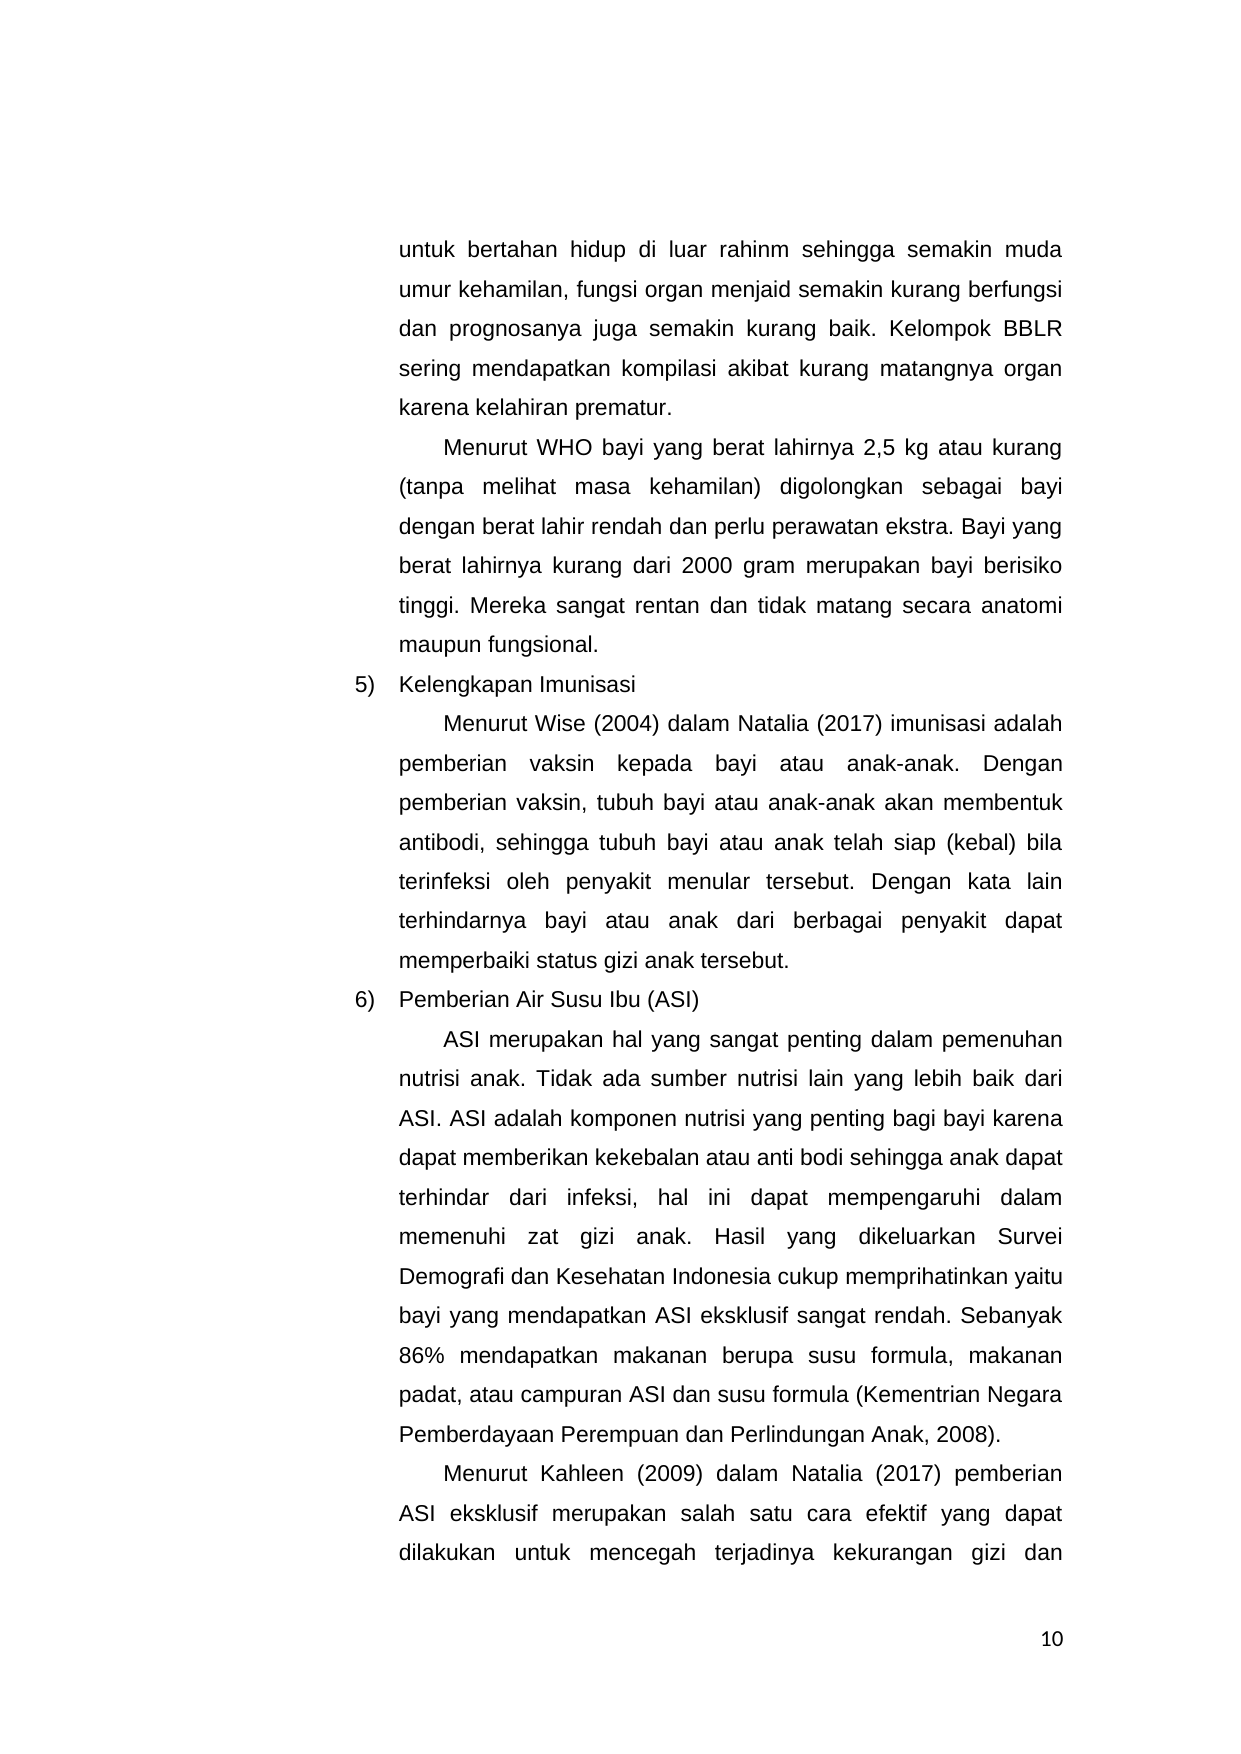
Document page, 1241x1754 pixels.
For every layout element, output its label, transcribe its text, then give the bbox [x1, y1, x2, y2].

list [399, 1460, 1063, 1565]
list Menurut WHO bayi yang berat lahirnya 2,5 kg atau kurang (tanpa melihat masa kehamilan) digolongkan sebagai bayi dengan berat lahir rendah dan perlu perawatan ekstra. Bayi yang berat lahirnya kurang dari 2000 gram merupakan bayi berisiko tinggi. Mereka sangat rentan dan tidak matang secara anatomi maupun fungsional. [399, 434, 1063, 657]
list Kelengkapan Imunisasi [354, 671, 1063, 697]
list Menurut Wise (2004) dalam Natalia (2017) imunisasi adalah pemberian vaksin kepada bayi atau anak-anak. Dengan pemberian vaksin, tubuh bayi atau anak-anak akan membentuk antibodi, sehingga tubuh bayi atau anak telah siap (kebal) bila terinfeksi oleh penyakit menular tersebut. Dengan kata lain terhindarnya bayi atau anak dari berbagai penyakit dapat memperbaiki status gizi anak tersebut. [399, 710, 1063, 973]
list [399, 236, 1063, 421]
list ASI merupakan hal yang sangat penting dalam pemenuhan nutrisi anak. Tidak ada sumber nutrisi lain yang lebih baik dari ASI. ASI adalah komponen nutrisi yang penting bagi bayi karena dapat memberikan kekebalan atau anti bodi sehingga anak dapat terhindar dari infeksi, hal ini dapat mempengaruhi dalam memenuhi zat gizi anak. Hasil yang dikeluarkan Survei Demografi dan Kesehatan Indonesia cukup memprihatinkan yaitu bayi yang mendapatkan ASI eksklusif sangat rendah. Sebanyak 86% mendapatkan makanan berupa susu formula, makanan padat, atau campuran ASI dan susu formula (Kementrian Negara Pemberdayaan Perempuan dan Perlindungan Anak, 2008). [399, 1026, 1063, 1447]
list Pemberian Air Susu Ibu (ASI) [354, 986, 1063, 1013]
